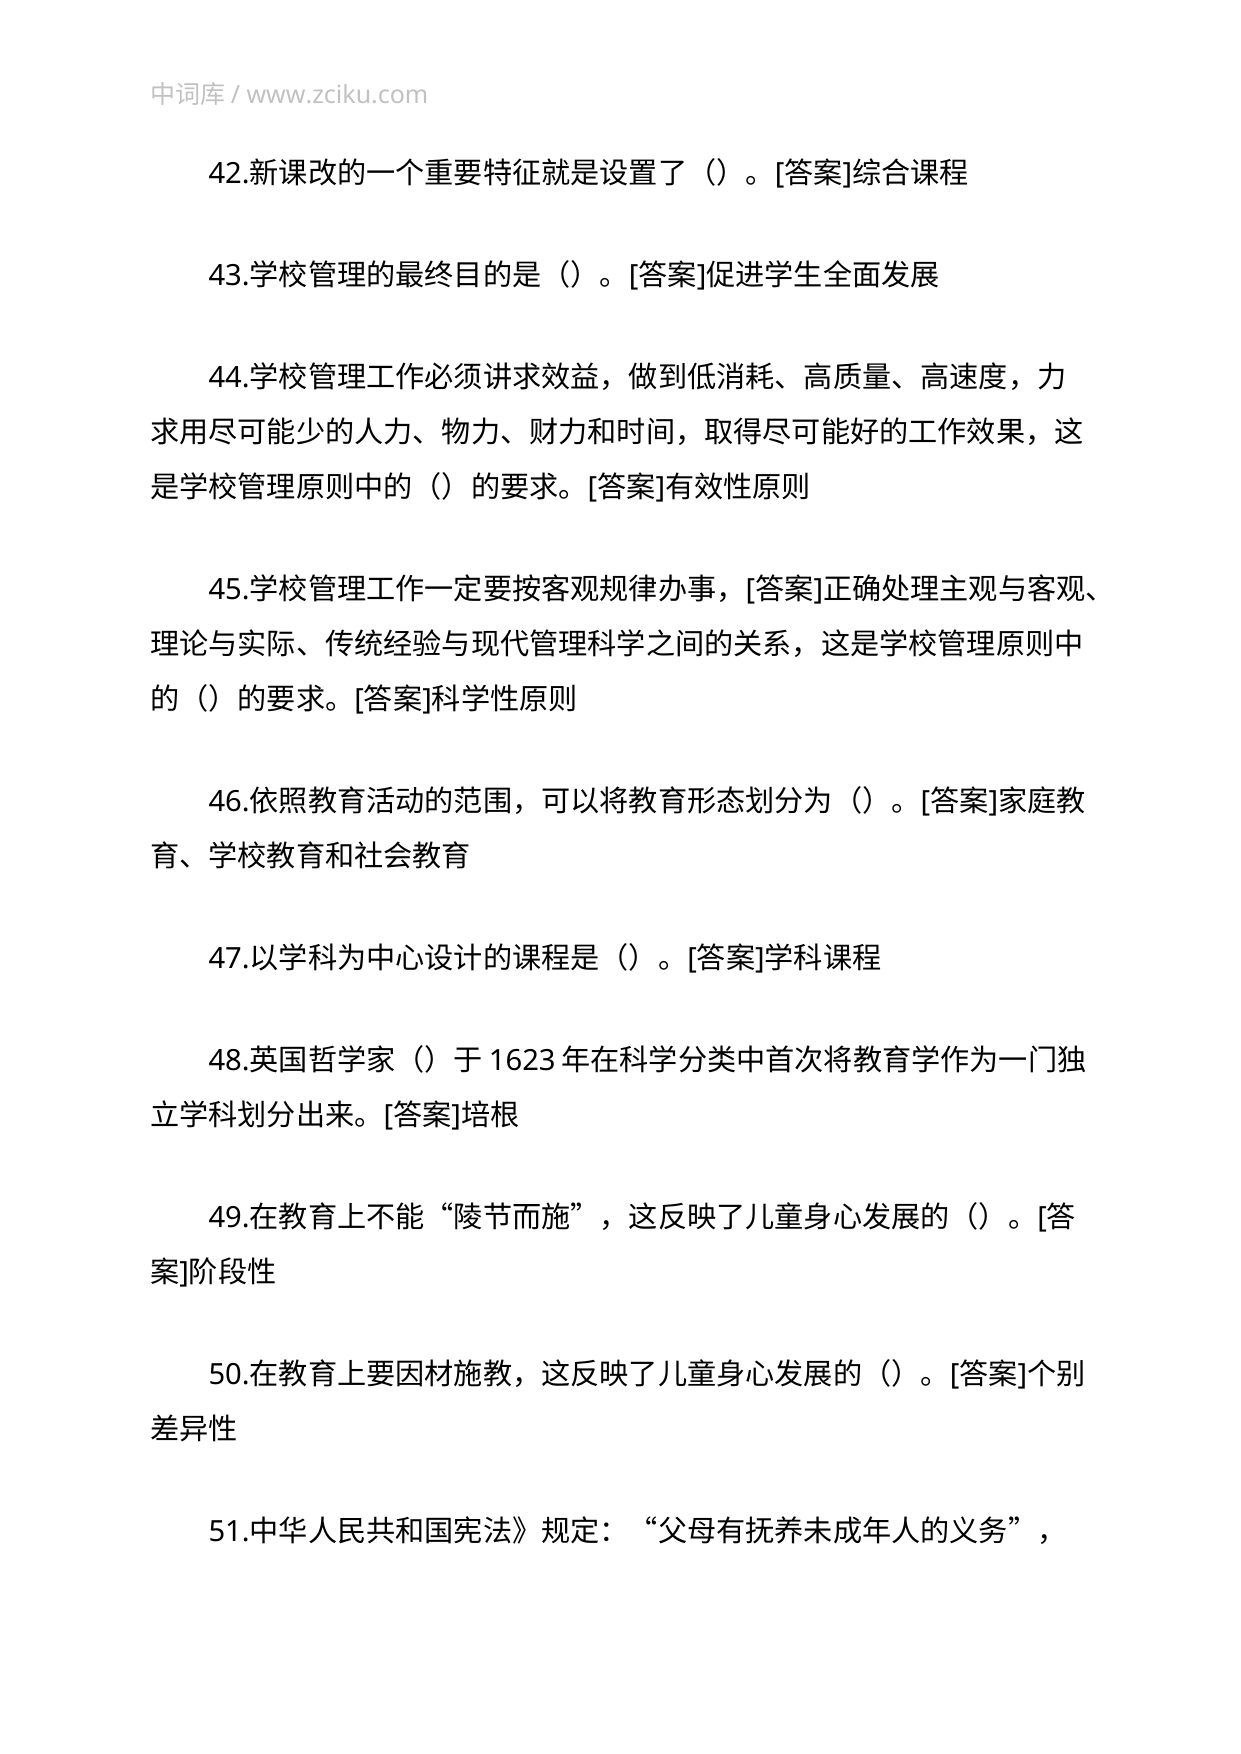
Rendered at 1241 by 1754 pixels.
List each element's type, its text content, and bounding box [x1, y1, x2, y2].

text 50.在教育上要因材施教，这反映了儿童身心发展的（）。[答案]个别差异性 [150, 1350, 1090, 1448]
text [150, 1507, 1090, 1549]
text 44.学校管理工作必须讲求效益，做到低消耗、高质量、高速度，力求用尽可能少的人力、物力、财力和时间，取得尽可能好的工作效果，这是学校管理原则中的（）的要求。[答案]有效性原则 [150, 354, 1090, 506]
text 48.英国哲学家（）于1623年在科学分类中首次将教育学作为一门独立学科划分出来。[答案]培根 [150, 1036, 1090, 1134]
text 42.新课改的一个重要特征就是设置了（）。[答案]综合课程 [150, 150, 1090, 192]
text 46.依照教育活动的范围，可以将教育形态划分为（）。[答案]家庭教育、学校教育和社会教育 [150, 778, 1090, 875]
text 43.学校管理的最终目的是（）。[答案]促进学生全面发展 [150, 252, 1090, 294]
text 45.学校管理工作一定要按客观规律办事，[答案]正确处理主观与客观、理论与实际、传统经验与现代管理科学之间的关系，这是学校管理原则中的（）的要求。[答案]科学性原则 [150, 566, 1090, 718]
text 49.在教育上不能“陵节而施”，这反映了儿童身心发展的（）。[答案]阶段性 [150, 1193, 1090, 1291]
text 47.以学科为中心设计的课程是（）。[答案]学科课程 [150, 934, 1090, 977]
